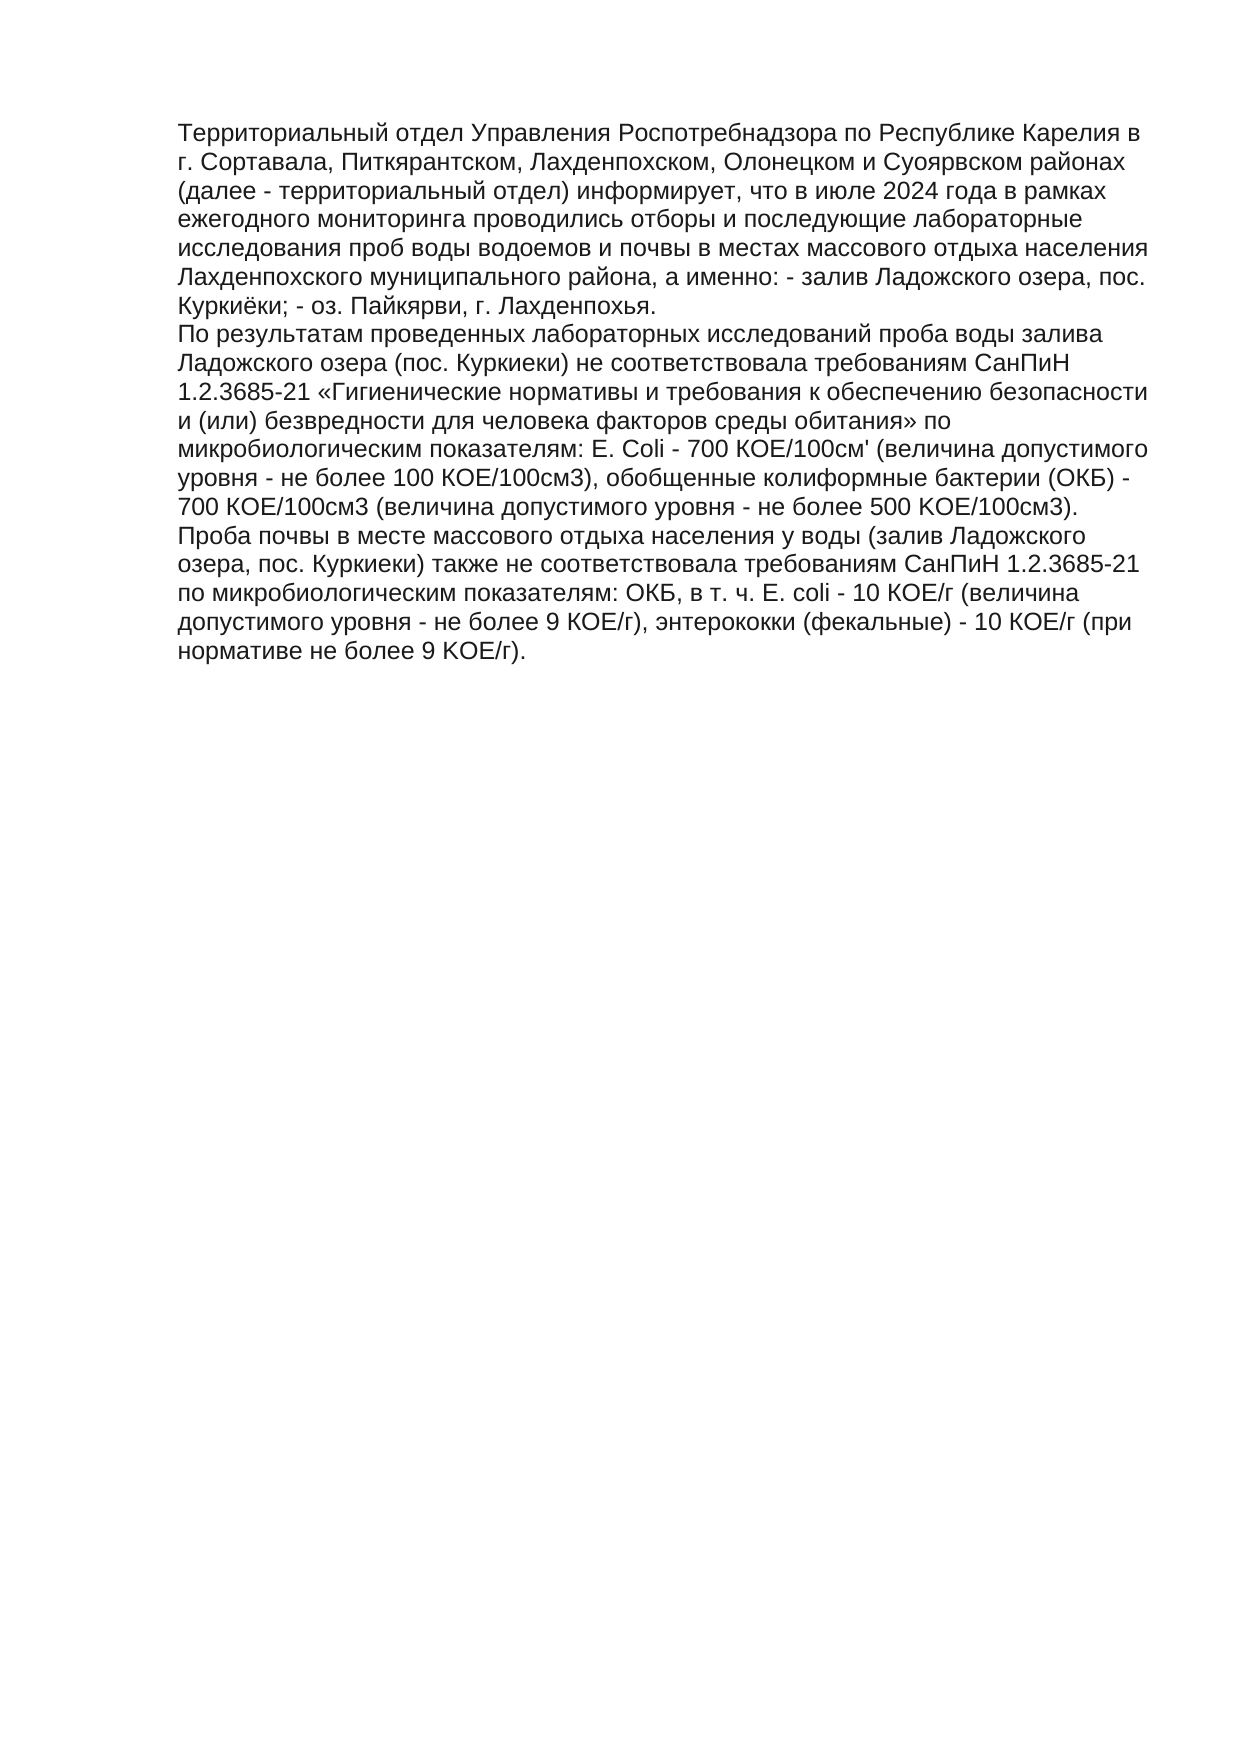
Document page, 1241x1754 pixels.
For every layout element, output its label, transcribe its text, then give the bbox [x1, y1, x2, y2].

text Проба почвы в месте массового отдыха населения у воды (залив Ладожского озера, пос. Куркиеки) также не соответствовала требованиям СанПиН 1.2.3685-21 по микробиологическим показателям: ОКБ, в т. ч. Е. coli - 10 КОЕ/г (величина допустимого уровня - не более 9 КОЕ/г), энтерококки (фекальные) - 10 КОЕ/г (при нормативе не более 9 KOE/г). [177, 521, 1152, 664]
text По результатам проведенных лабораторных исследований проба воды залива Ладожского озера (пос. Куркиеки) не соответствовала требованиям СанПиН 1.2.3685-21 «Гигиенические нормативы и требования к обеспечению безопасности и (или) безвредности для человека факторов среды обитания» по микробиологическим показателям: Е. Coli - 700 КОЕ/100см' (величина допустимого уровня - не более 100 КОЕ/100см3), обобщенные колиформные бактерии (ОКБ) -700 КОЕ/100см3 (величина допустимого уровня - не более 500 KOE/100см3). [177, 319, 1152, 521]
text Территориальный отдел Управления Роспотребнадзора по Республике Карелия в г. Сортавала, Питкярантском, Лахденпохском, Олонецком и Суоярвском районах (далее - территориальный отдел) информирует, что в июле 2024 года в рамках ежегодного мониторинга проводились отборы и последующие лабораторные исследования проб воды водоемов и почвы в местах массового отдыха населения Лахденпохского муниципального района, а именно: - залив Ладожского озера, пос. Куркиёки; - оз. Пайкярви, г. Лахденпохья. [177, 118, 1152, 319]
